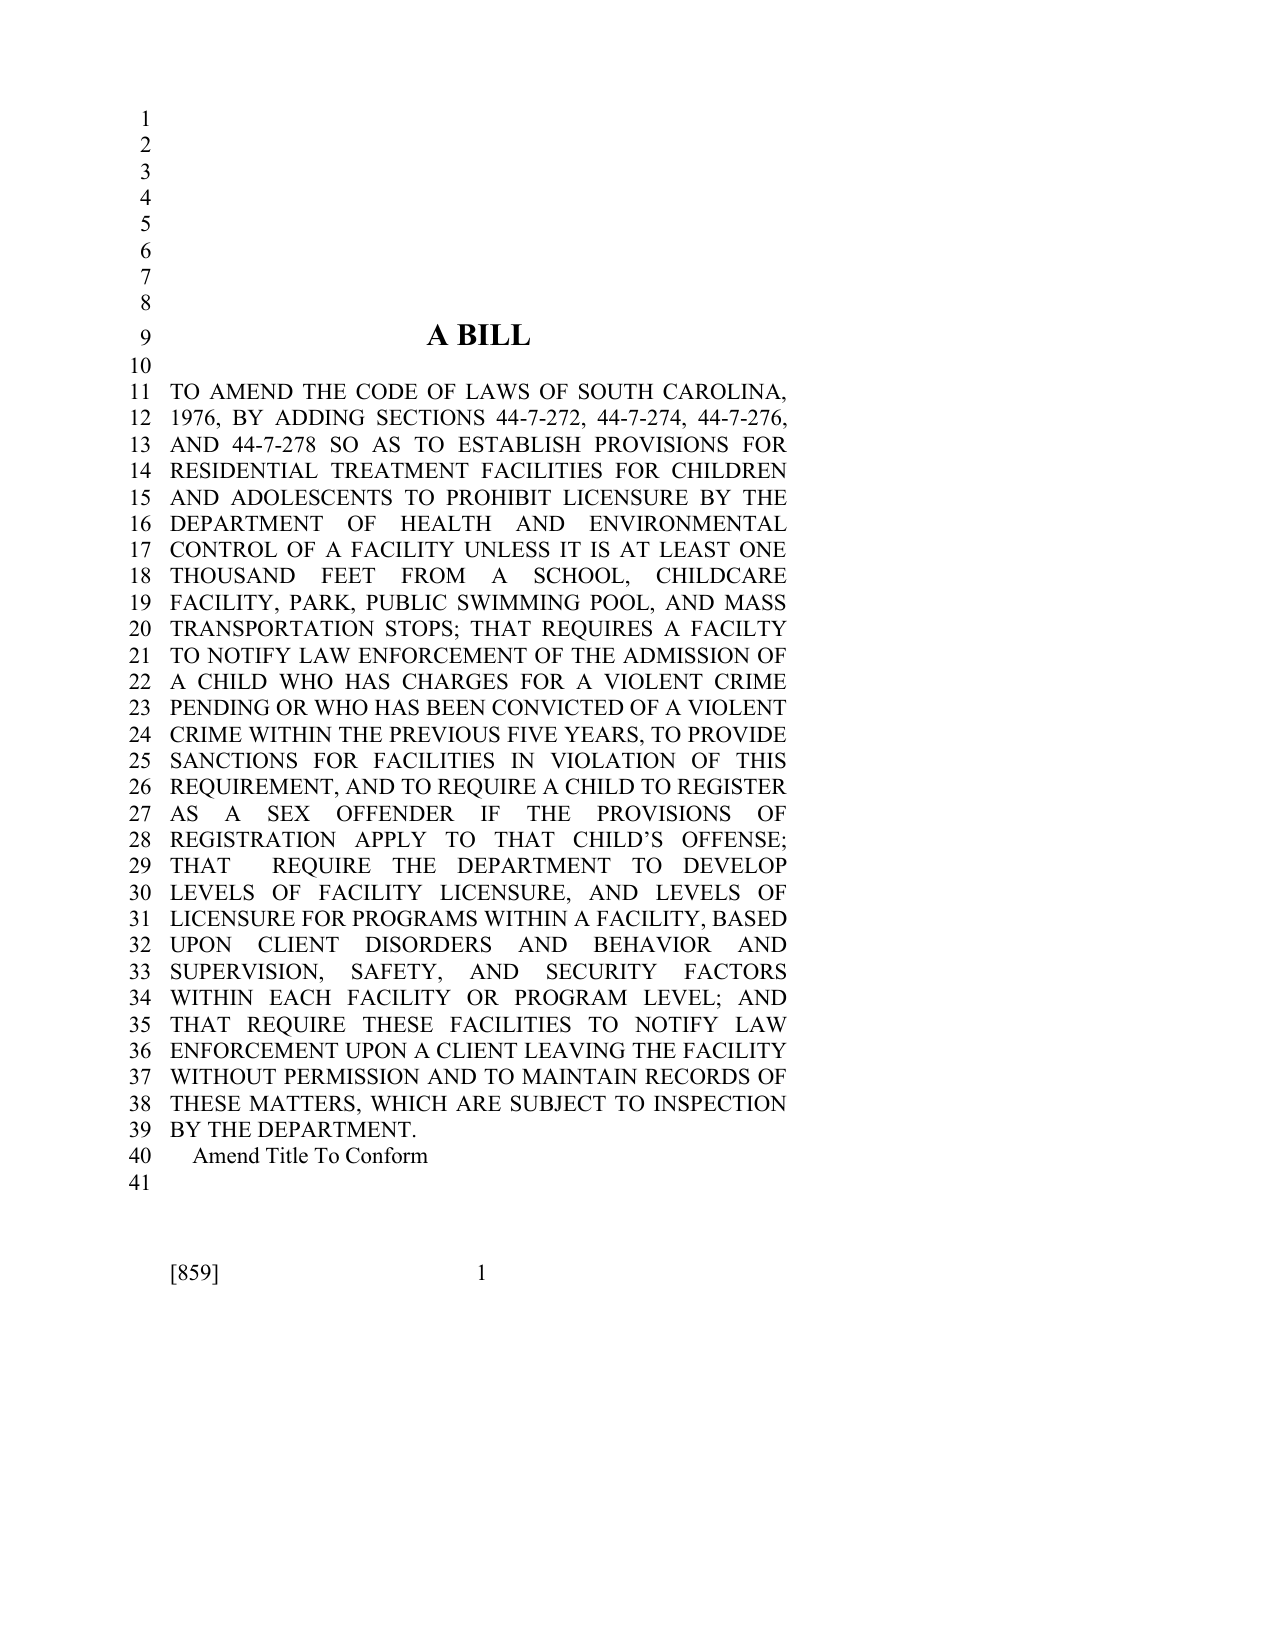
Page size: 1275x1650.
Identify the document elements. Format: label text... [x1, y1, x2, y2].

text Amend Title To Conform [169, 1142, 787, 1169]
text TO AMEND THE CODE OF LAWS OF SOUTH CAROLINA, 1976, BY ADDING SECTIONS 44-7-272, 44-7-274, 44-7-276, AND 44-7-278 SO AS TO ESTABLISH PROVISIONS FOR RESIDENTIAL TREATMENT FACILITIES FOR CHILDREN AND ADOLESCENTS TO PROHIBIT LICENSURE BY THE DEPARTMENT OF HEALTH AND ENVIRONMENTAL CONTROL OF A FACILITY UNLESS IT IS AT LEAST ONE THOUSAND FEET FROM A SCHOOL, CHILDCARE FACILITY, PARK, PUBLIC SWIMMING POOL, AND MASS TRANSPORTATION STOPS; THAT REQUIRES A FACILTY TO NOTIFY LAW ENFORCEMENT OF THE ADMISSION OF A CHILD WHO HAS CHARGES FOR A VIOLENT CRIME PENDING OR WHO HAS BEEN CONVICTED OF A VIOLENT CRIME WITHIN THE PREVIOUS FIVE YEARS, TO PROVIDE SANCTIONS FOR FACILITIES IN VIOLATION OF THIS REQUIREMENT, AND TO REQUIRE A CHILD TO REGISTER AS A SEX OFFENDER IF THE PROVISIONS OF REGISTRATION APPLY TO THAT CHILD’S OFFENSE; THAT REQUIRE THE DEPARTMENT TO DEVELOP LEVELS OF FACILITY LICENSURE, AND LEVELS OF LICENSURE FOR PROGRAMS WITHIN A FACILITY, BASED UPON CLIENT DISORDERS AND BEHAVIOR AND SUPERVISION, SAFETY, AND SECURITY FACTORS WITHIN EACH FACILITY OR PROGRAM LEVEL; AND THAT REQUIRE THESE FACILITIES TO NOTIFY LAW ENFORCEMENT UPON A CLIENT LEAVING THE FACILITY WITHOUT PERMISSION AND TO MAINTAIN RECORDS OF THESE MATTERS, WHICH ARE SUBJECT TO INSPECTION BY THE DEPARTMENT. [169, 378, 787, 1142]
text A BILL [169, 316, 787, 352]
